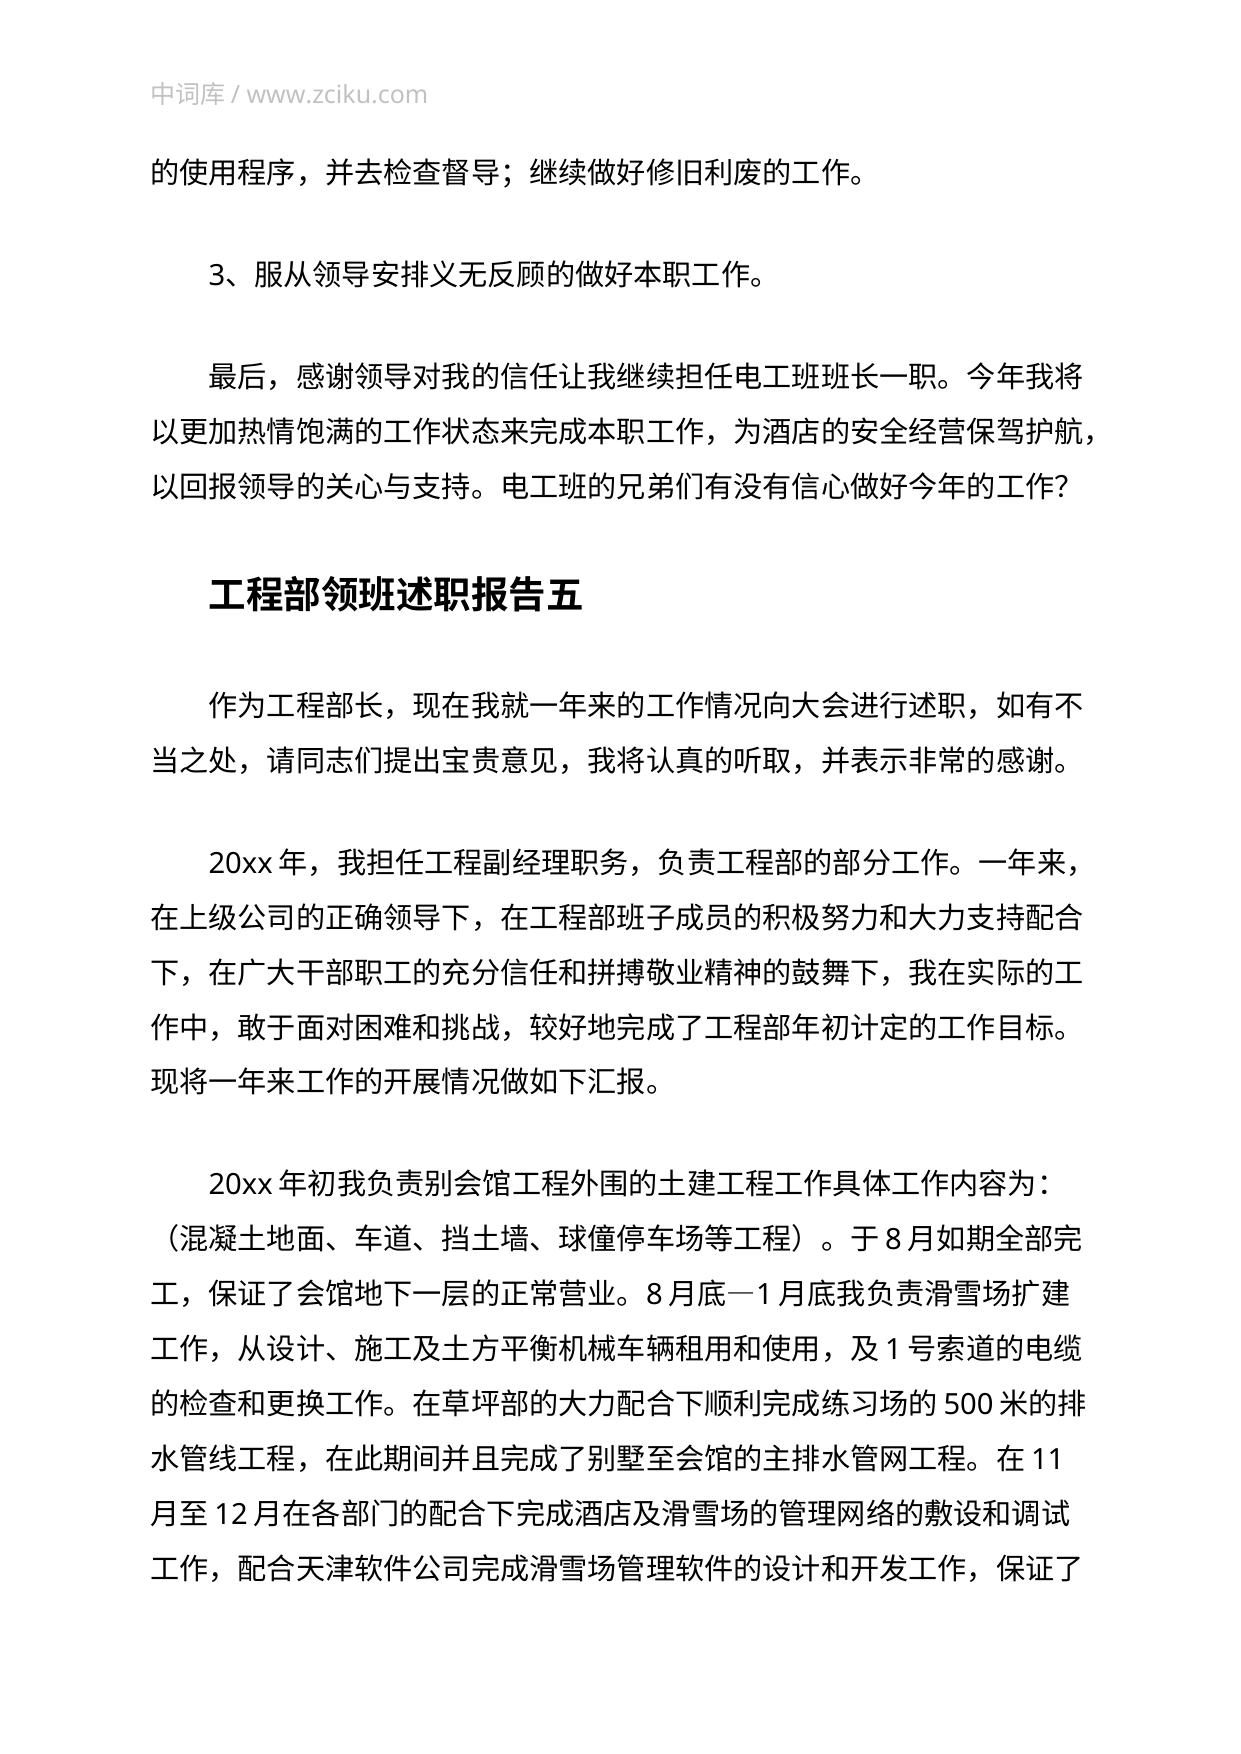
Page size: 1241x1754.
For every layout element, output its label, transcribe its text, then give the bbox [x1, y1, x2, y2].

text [150, 150, 1090, 192]
text 3、服从领导安排义无反顾的做好本职工作。 [150, 252, 1090, 294]
text 最后，感谢领导对我的信任让我继续担任电工班班长一职。今年我将以更加热情饱满的工作状态来完成本职工作，为酒店的安全经营保驾护航，以回报领导的关心与支持。电工班的兄弟们有没有信心做好今年的工作？ [150, 354, 1090, 506]
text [150, 1161, 1090, 1588]
text 工程部领班述职报告五 [150, 565, 1090, 619]
text 20xx年，我担任工程副经理职务，负责工程部的部分工作。一年来，在上级公司的正确领导下，在工程部班子成员的积极努力和大力支持配合下，在广大干部职工的充分信任和拼搏敬业精神的鼓舞下，我在实际的工作中，敢于面对困难和挑战，较好地完成了工程部年初计定的工作目标。现将一年来工作的开展情况做如下汇报。 [150, 839, 1090, 1101]
text 作为工程部长，现在我就一年来的工作情况向大会进行述职，如有不当之处，请同志们提出宝贵意见，我将认真的听取，并表示非常的感谢。 [150, 683, 1090, 780]
